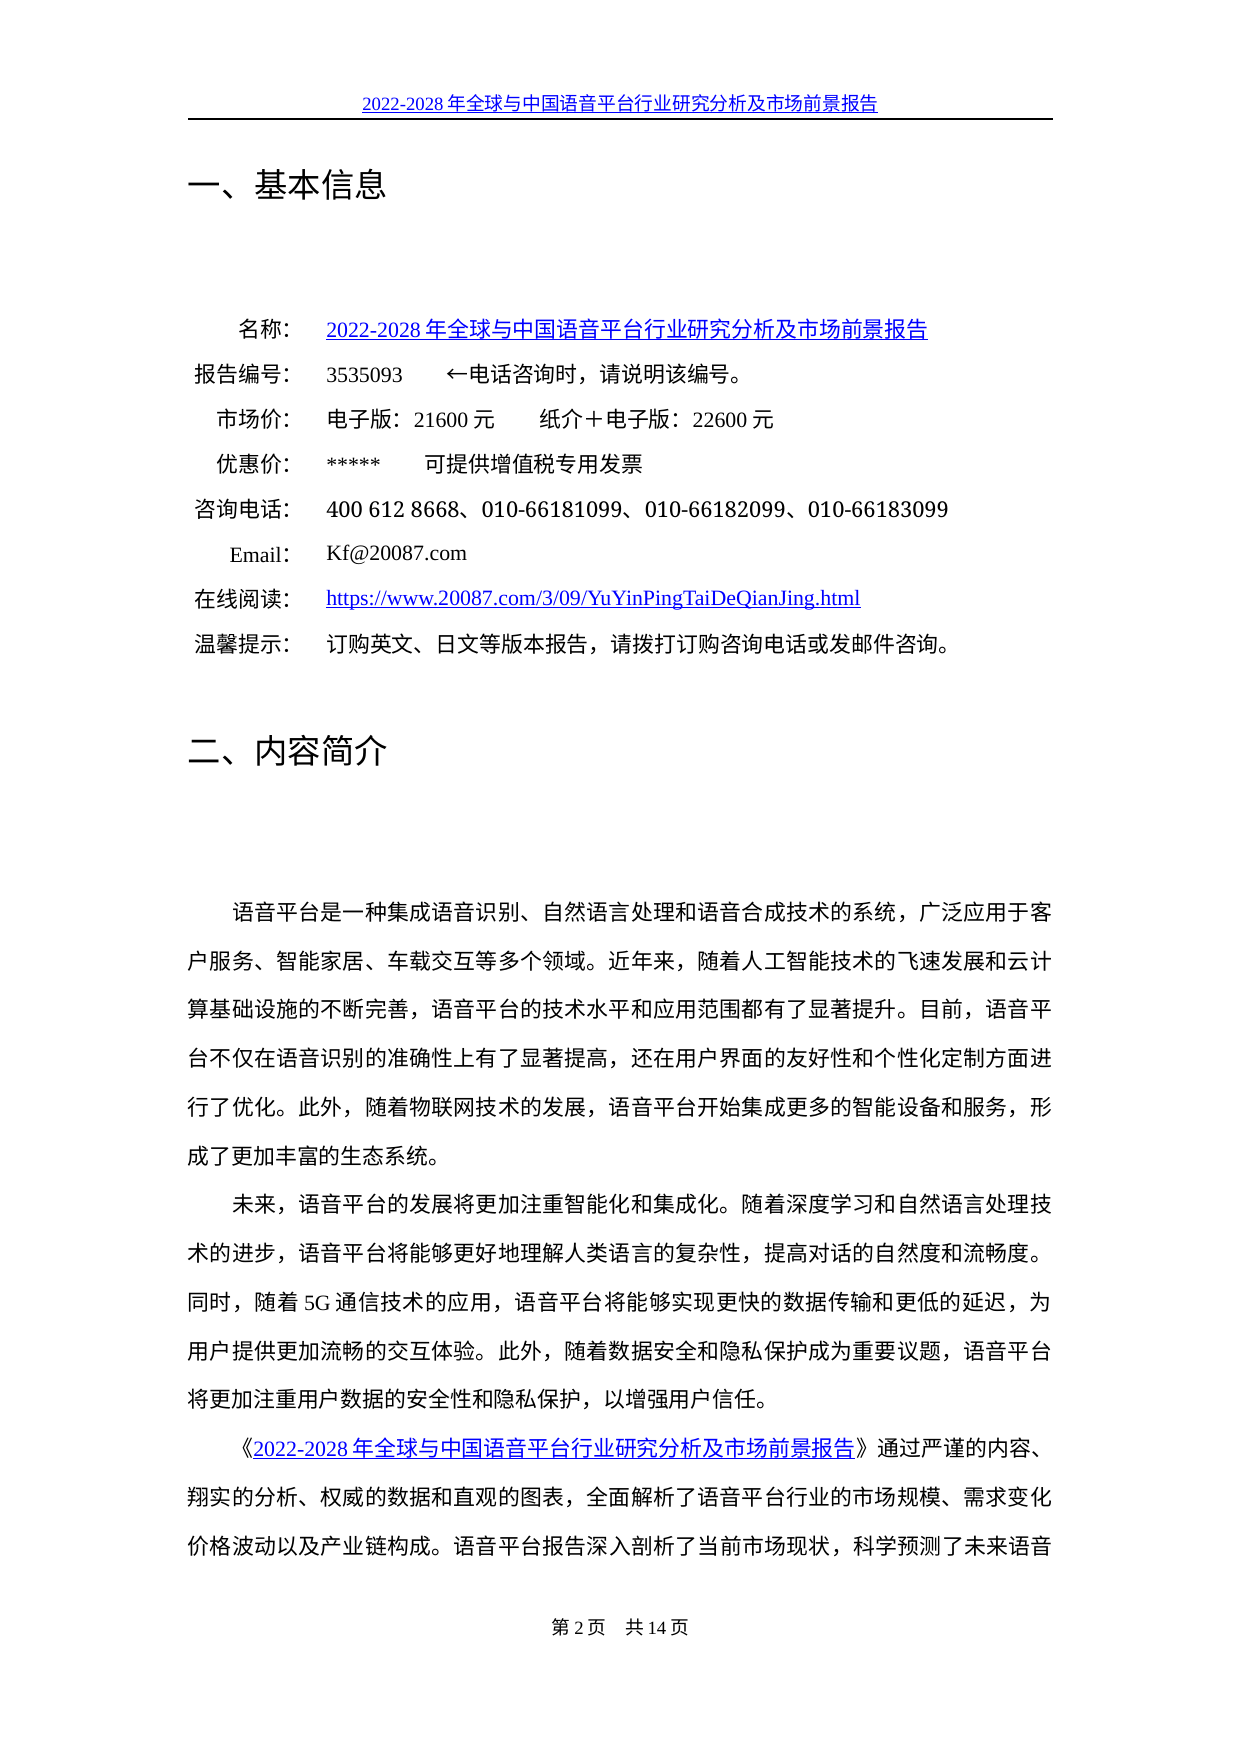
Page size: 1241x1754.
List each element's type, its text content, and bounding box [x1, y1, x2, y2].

table_cell 3535093 ←电话咨询时，请说明该编号。 [315, 357, 1073, 402]
table_cell 咨询电话： [167, 492, 315, 537]
table_cell 在线阅读： [167, 582, 315, 627]
table_cell 温馨提示： [167, 627, 315, 672]
table_cell Kf@20087.com [315, 537, 1073, 582]
title 二、内容简介 [187, 717, 1053, 782]
table_cell 市场价： [167, 402, 315, 447]
table_cell ***** 可提供增值税专用发票 [315, 447, 1073, 492]
table_cell 400 612 8668、010-66181099、010-66182099、010-66183099 [315, 492, 1073, 537]
table_cell 报告编号： [167, 357, 315, 402]
table_header 名称： [167, 312, 315, 357]
table_header 2022-2028年全球与中国语音平台行业研究分析及市场前景报告 [315, 312, 1073, 357]
table_cell 订购英文、日文等版本报告，请拨打订购咨询电话或发邮件咨询。 [315, 627, 1073, 672]
table_cell 电子版：21600 元 纸介＋电子版：22600 元 [315, 402, 1073, 447]
table_cell [315, 582, 1073, 627]
table_cell 优惠价： [167, 447, 315, 492]
table_cell Email： [167, 537, 315, 582]
title 一、基本信息 [187, 150, 1053, 215]
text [187, 894, 1053, 1561]
